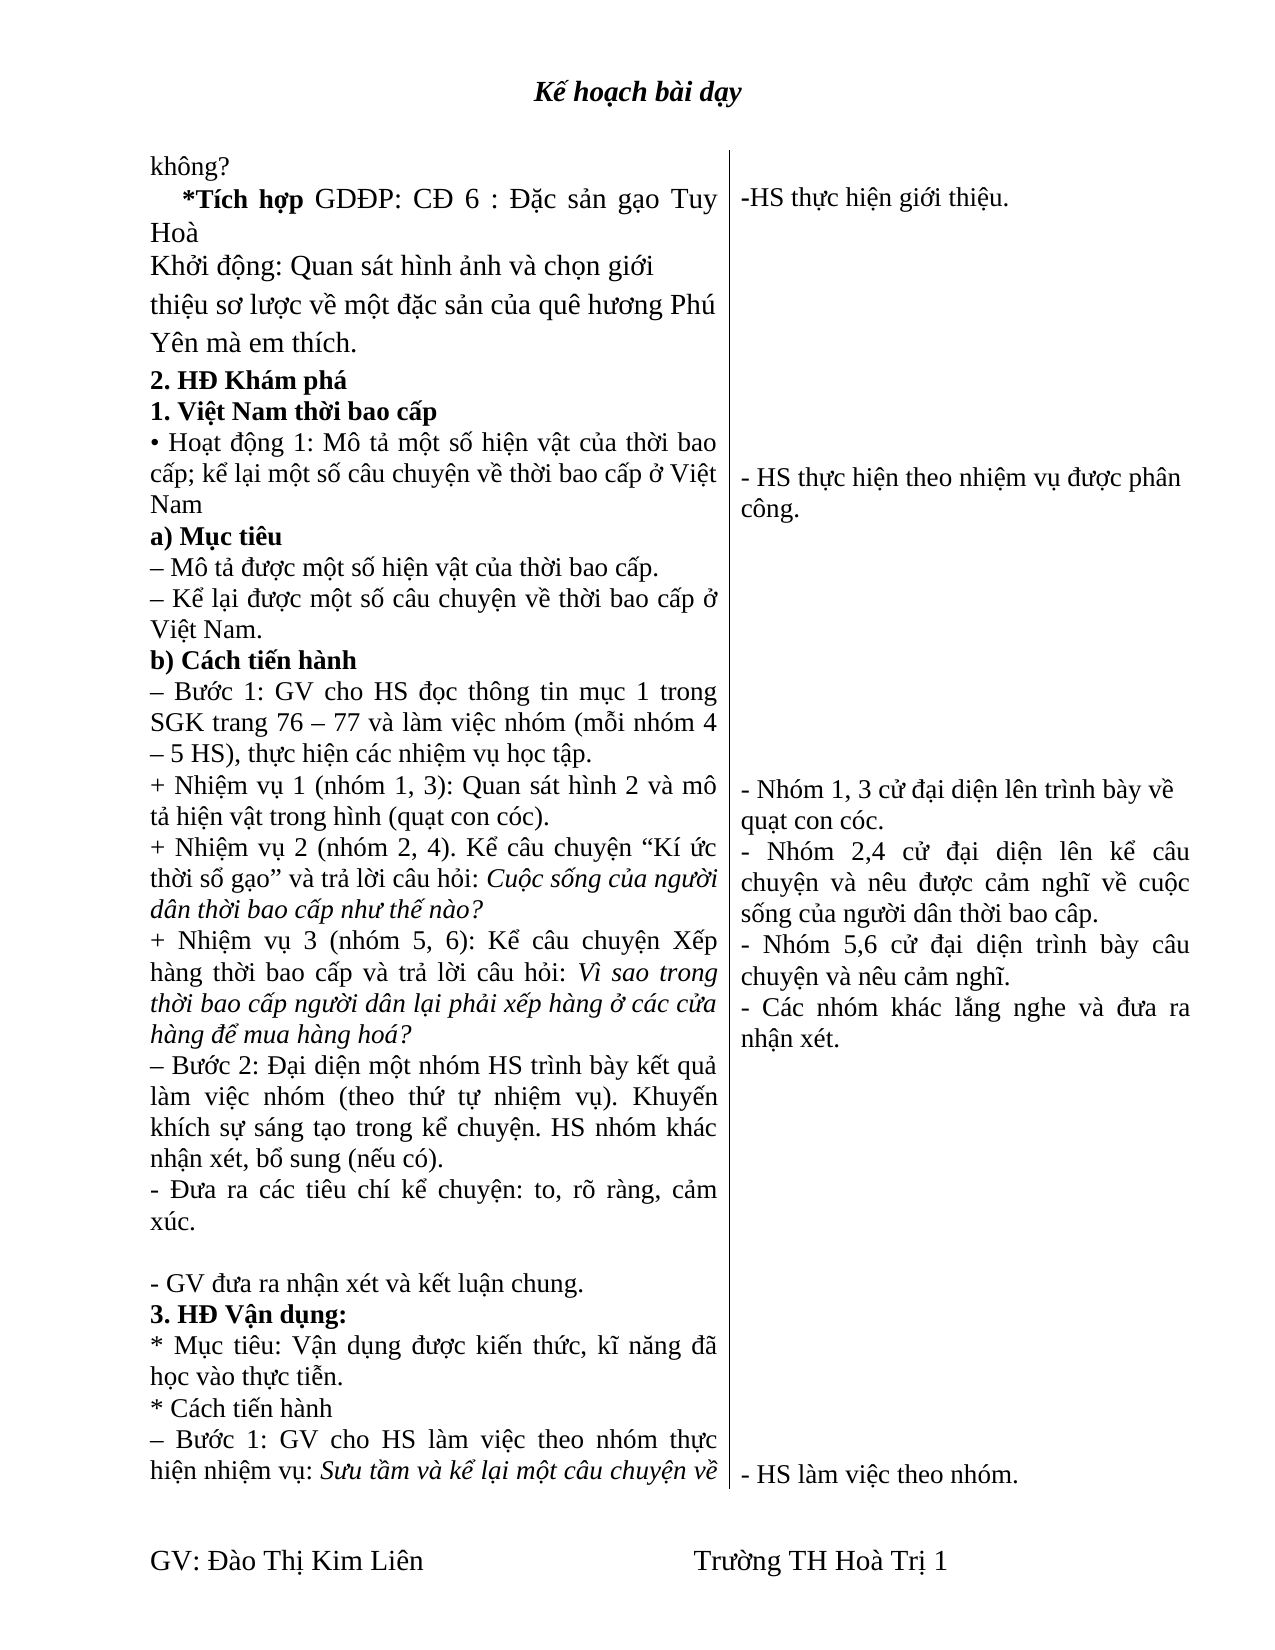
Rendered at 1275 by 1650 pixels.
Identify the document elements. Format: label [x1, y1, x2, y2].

table_cell [730, 150, 1202, 1489]
table_cell [139, 150, 729, 1489]
